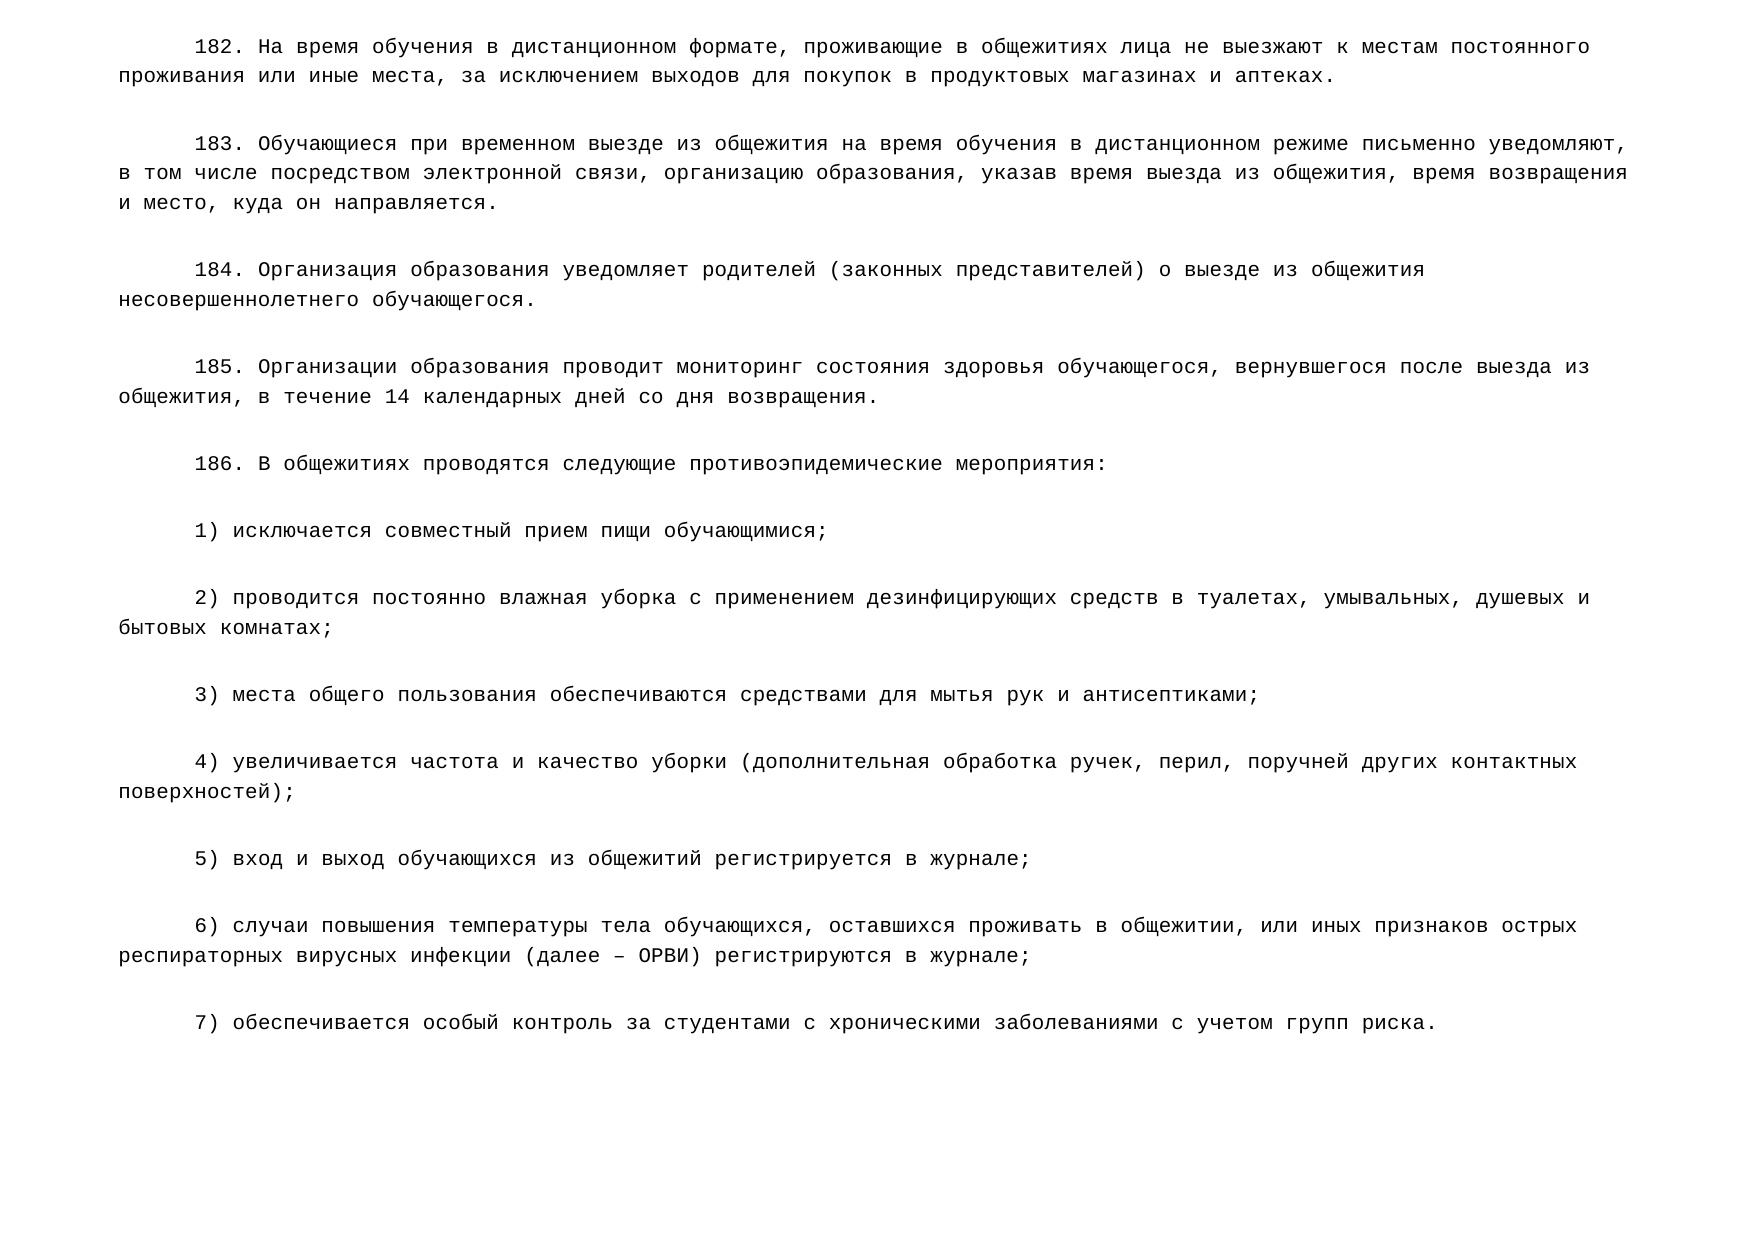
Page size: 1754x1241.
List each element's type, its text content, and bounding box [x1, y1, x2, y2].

text 1) исключается совместный прием пищи обучающимися; [118, 514, 1636, 544]
text 2) проводится постоянно влажная уборка с применением дезинфицирующих средств в туалетах, умывальных, душевых и бытовых комнатах; [118, 581, 1636, 641]
text 6) случаи повышения температуры тела обучающихся, оставшихся проживать в общежитии, или иных признаков острых респираторных вирусных инфекции (далее – ОРВИ) регистрируются в журнале; [118, 909, 1636, 969]
text 184. Организация образования уведомляет родителей (законных представителей) о выезде из общежития несовершеннолетнего обучающегося. [118, 253, 1636, 312]
text 183. Обучающиеся при временном выезде из общежития на время обучения в дистанционном режиме письменно уведомляют, в том числе посредством электронной связи, организацию образования, указав время выезда из общежития, время возвращения и место, куда он направляется. [118, 126, 1636, 216]
text 186. В общежитиях проводятся следующие противоэпидемические мероприятия: [118, 447, 1636, 476]
text 3) места общего пользования обеспечиваются средствами для мытья рук и антисептиками; [118, 678, 1636, 708]
text 4) увеличивается частота и качество уборки (дополнительная обработка ручек, перил, поручней других контактных поверхностей); [118, 745, 1636, 804]
text 7) обеспечивается особый контроль за студентами с хроническими заболеваниями с учетом групп риска. [118, 1006, 1636, 1036]
text 182. На время обучения в дистанционном формате, проживающие в общежитиях лица не выезжают к местам постоянного проживания или иные места, за исключением выходов для покупок в продуктовых магазинах и аптеках. [118, 29, 1636, 89]
text 185. Организации образования проводит мониторинг состояния здоровья обучающегося, вернувшегося после выезда из общежития, в течение 14 календарных дней со дня возвращения. [118, 350, 1636, 409]
text 5) вход и выход обучающихся из общежитий регистрируется в журнале; [118, 842, 1636, 872]
